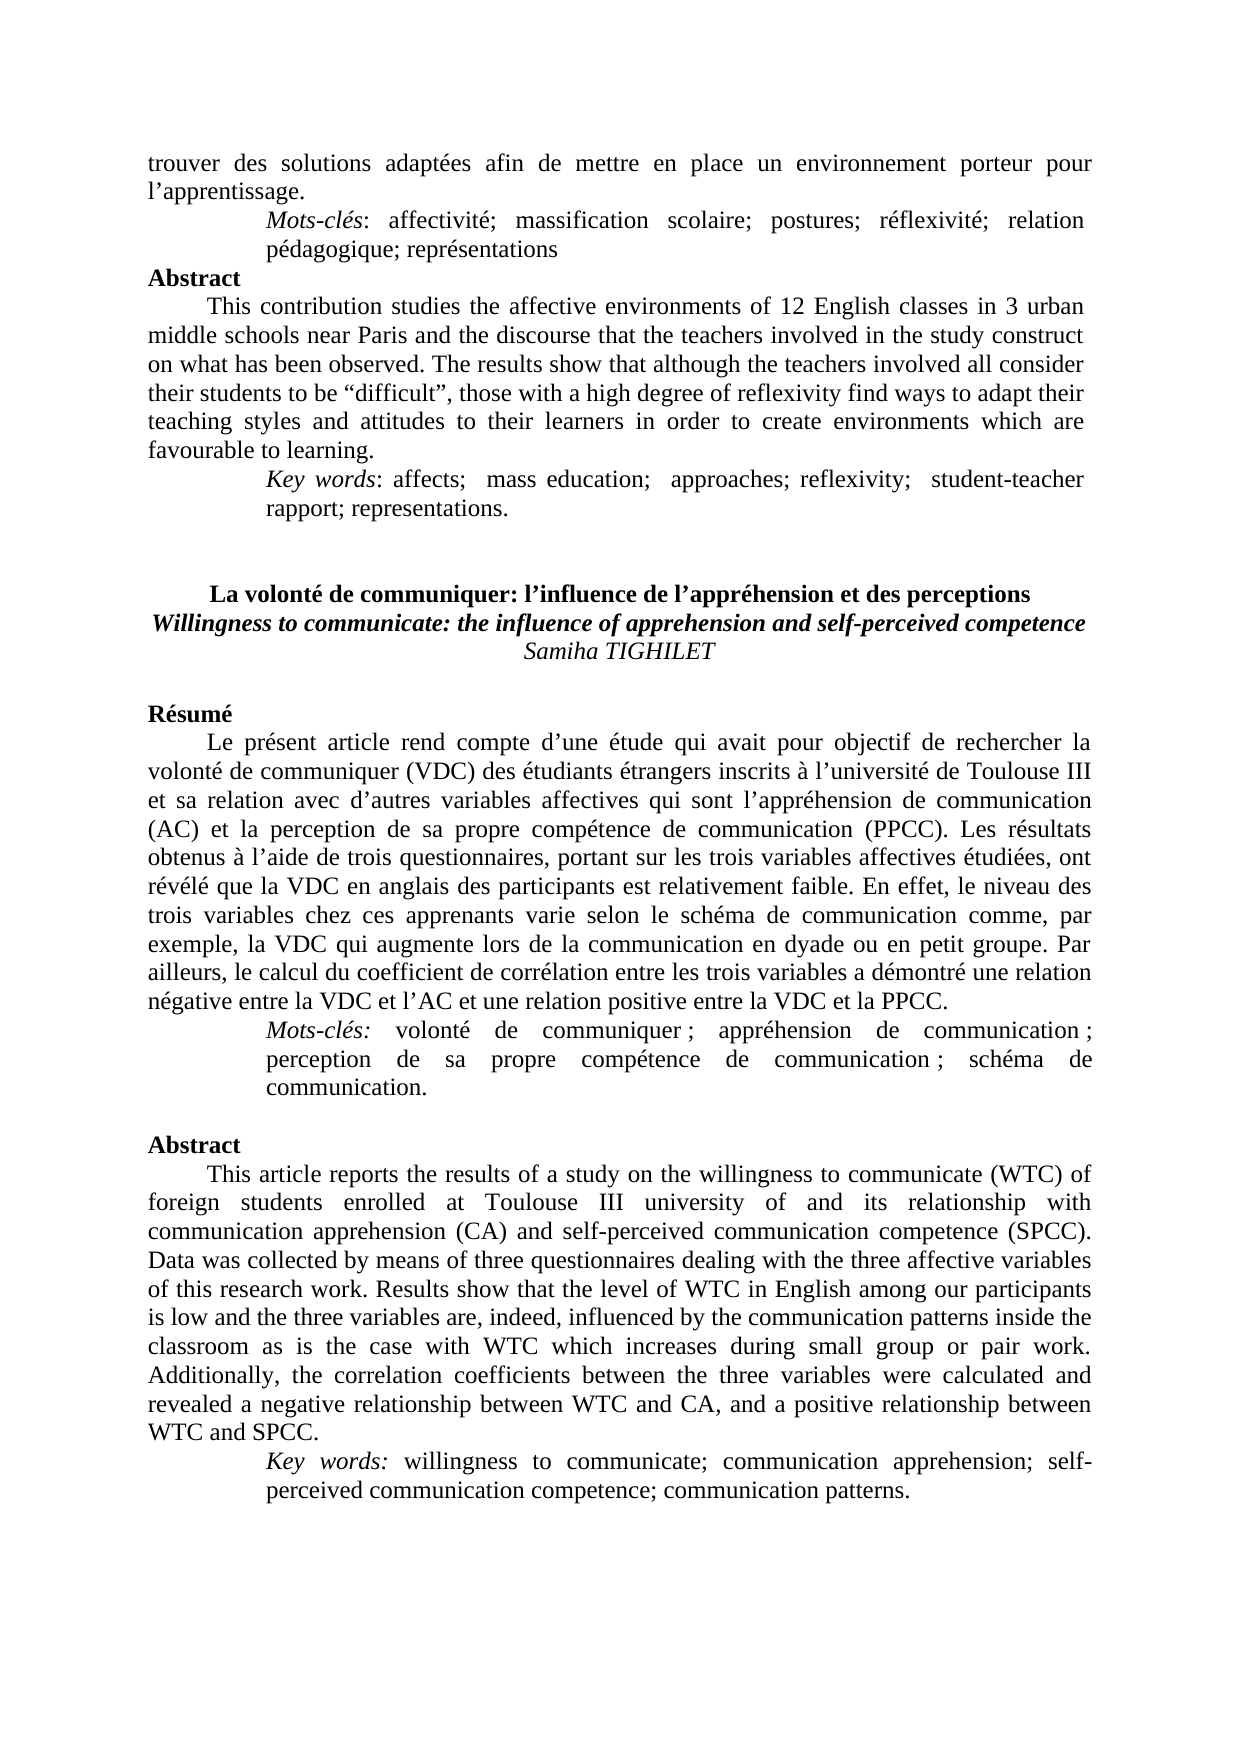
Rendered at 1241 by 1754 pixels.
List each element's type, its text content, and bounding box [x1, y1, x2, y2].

text Samiha TIGHILET [148, 636, 1093, 665]
text Abstract [148, 1130, 1093, 1159]
text Willingness to communicate: the influence of apprehension and self-perceived competence [148, 608, 1093, 636]
text Mots-clés: affectivité; massification scolaire; postures; réflexivité; relation pédagogique; représentations [266, 205, 1085, 263]
text Key words: willingness to communicate; communication apprehension; self-perceived communication competence; communication patterns. [266, 1446, 1093, 1504]
text Mots-clés: volonté de communiquer ; appréhension de communication ; perception de sa propre compétence de communication ; schéma de communication. [266, 1015, 1093, 1101]
text This contribution studies the affective environments of 12 English classes in 3 urban middle schools near Paris and the discourse that the teachers involved in the study construct on what has been observed. The results show that although the teachers involved all consider their students to be “difficult”, those with a high degree of reflexivity find ways to adapt their teaching styles and attitudes to their learners in order to create environments which are favourable to learning. [148, 291, 1085, 464]
text Key words: affects; mass education; approaches; reflexivity; student-teacher rapport; representations. [266, 464, 1085, 521]
text Abstract [148, 263, 913, 291]
text Résumé [148, 699, 1093, 727]
text La volonté de communiquer: l’influence de l’appréhension et des perceptions [148, 579, 1093, 608]
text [148, 148, 1093, 205]
text This article reports the results of a study on the willingness to communicate (WTC) of foreign students enrolled at Toulouse III university of and its relationship with communication apprehension (CA) and self-perceived communication competence (SPCC). Data was collected by means of three questionnaires dealing with the three affective variables of this research work. Results show that the level of WTC in English among our participants is low and the three variables are, indeed, influenced by the communication patterns inside the classroom as is the case with WTC which increases during small group or pair work. Additionally, the correlation coefficients between the three variables were calculated and revealed a negative relationship between WTC and CA, and a positive relationship between WTC and SPCC. [148, 1159, 1093, 1446]
text Le présent article rend compte d’une étude qui avait pour objectif de rechercher la volonté de communiquer (VDC) des étudiants étrangers inscrits à l’université de Toulouse III et sa relation avec d’autres variables affectives qui sont l’appréhension de communication (AC) et la perception de sa propre compétence de communication (PPCC). Les résultats obtenus à l’aide de trois questionnaires, portant sur les trois variables affectives étudiées, ont révélé que la VDC en anglais des participants est relativement faible. En effet, le niveau des trois variables chez ces apprenants varie selon le schéma de communication comme, par exemple, la VDC qui augmente lors de la communication en dyade ou en petit groupe. Par ailleurs, le calcul du coefficient de corrélation entre les trois variables a démontré une relation négative entre la VDC et l’AC et une relation positive entre la VDC et la PPCC. [148, 727, 1093, 1015]
